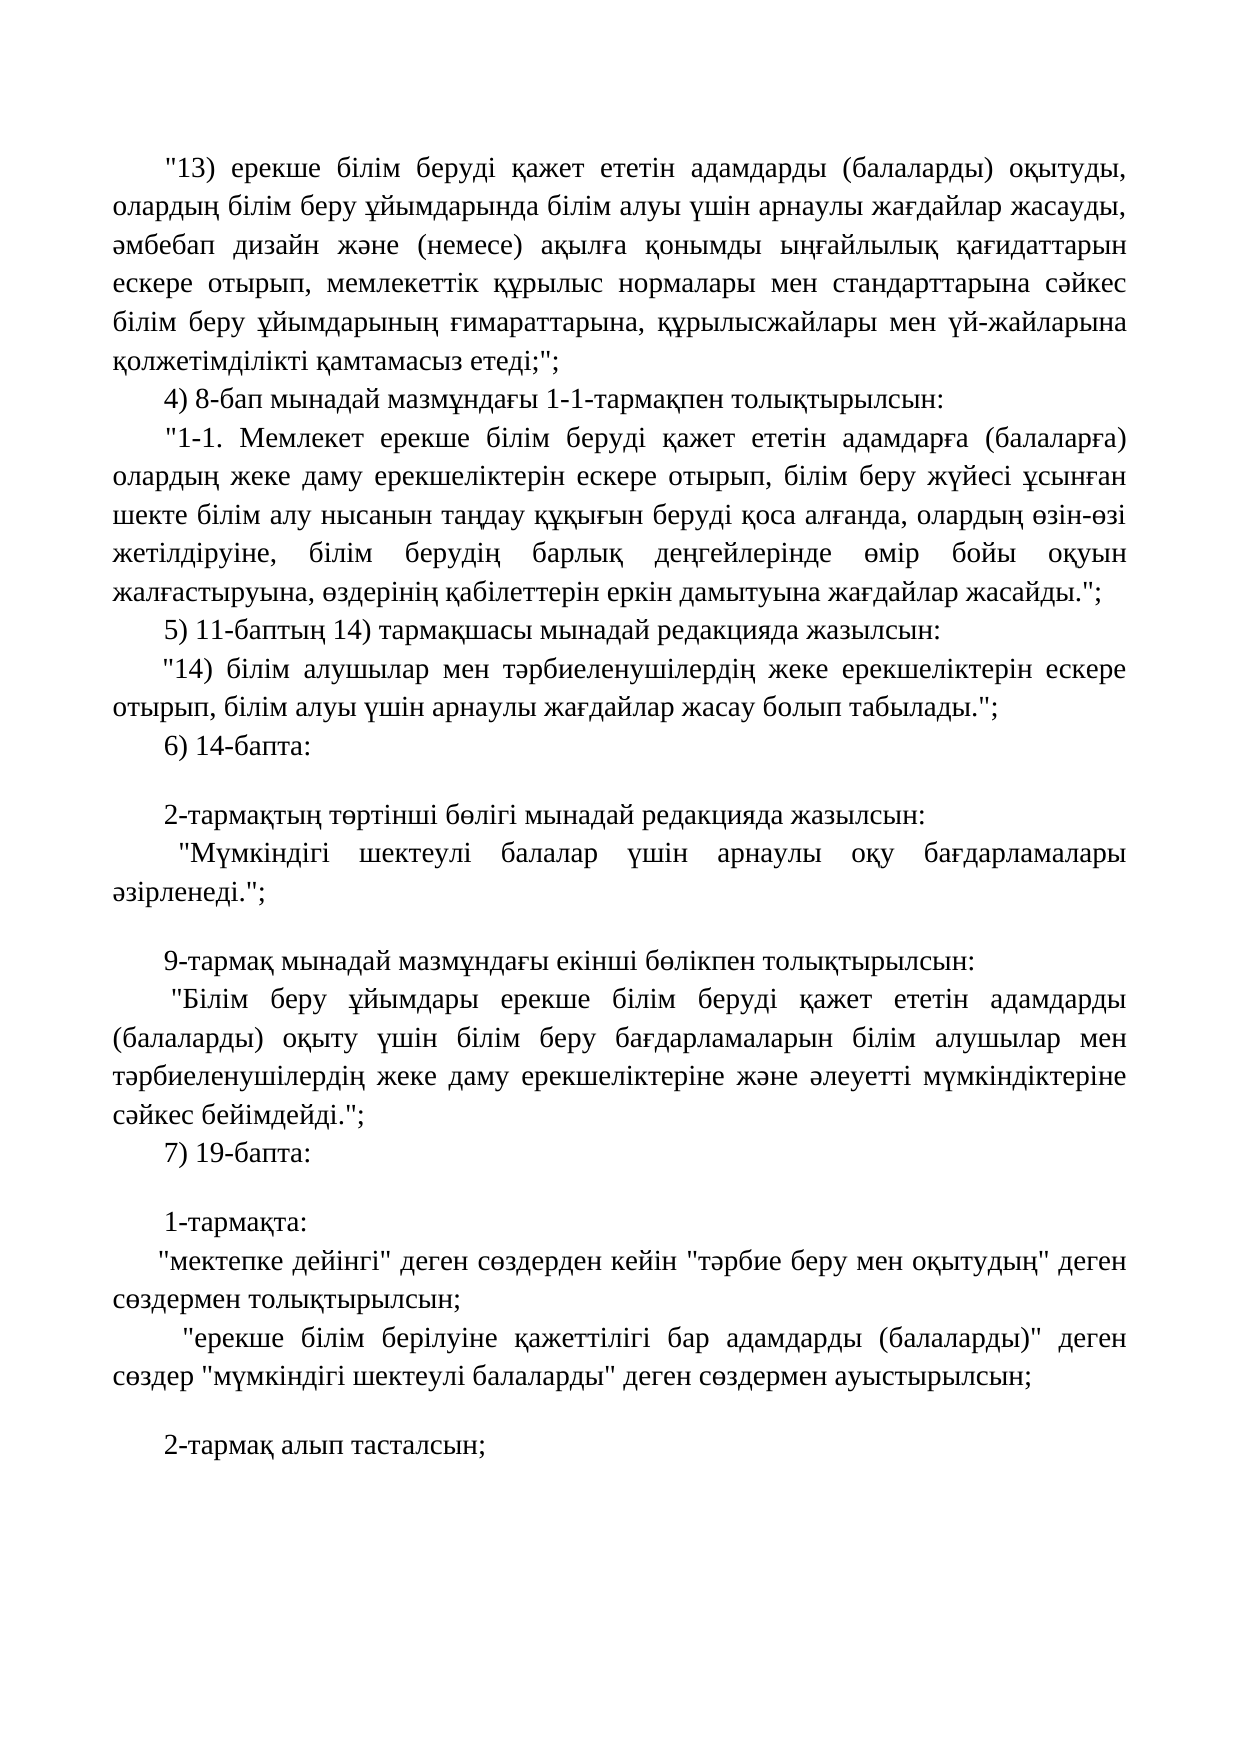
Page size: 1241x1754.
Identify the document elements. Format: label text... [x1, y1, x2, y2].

text "Мүмкіндігі шектеулі балалар үшін арнаулы оқу бағдарламалары әзірленеді."; [112, 835, 1128, 907]
text 6) 14-бапта: [112, 728, 1128, 762]
text 9-тармақ мынадай мазмұндағы екінші бөлікпен толықтырылсын: [112, 943, 1128, 976]
text "14) білім алушылар мен тәрбиеленушілердің жеке ерекшеліктерін ескере отырып, білім алуы үшін арнаулы жағдайлар жасау болып табылады."; [112, 651, 1128, 723]
text 4) 8-бап мынадай мазмұндағы 1-1-тармақпен толықтырылсын: [112, 381, 1128, 415]
text "ерекше білім берілуіне қажеттілігі бар адамдарды (балаларды)" деген сөздер "мүмкіндігі шектеулі балаларды" деген сөздермен ауыстырылсын; [112, 1320, 1128, 1392]
text "Білім беру ұйымдары ерекше білім беруді қажет ететін адамдарды (балаларды) оқыту үшін білім беру бағдарламаларын білім алушылар мен тәрбиеленушілердің жеке даму ерекшеліктеріне және әлеуетті мүмкіндіктеріне сәйкес бейімдейді."; [112, 981, 1128, 1130]
text "мектепке дейінгі" деген сөздерден кейін "тәрбие беру мен оқытудың" деген сөздермен толықтырылсын; [112, 1243, 1128, 1315]
text "13) ерекше білім беруді қажет ететін адамдарды (балаларды) оқытуды, олардың білім беру ұйымдарында білім алуы үшін арнаулы жағдайлар жасауды, әмбебап дизайн және (немесе) ақылға қонымды ыңғайлылық қағидаттарын ескере отырып, мемлекеттік құрылыс нормалары мен стандарттарына сәйкес білім беру ұйымдарының ғимараттарына, құрылысжайлары мен үй-жайларына қолжетімділікті қамтамасыз етеді;"; [112, 150, 1128, 376]
text "1-1. Мемлекет ерекше білім беруді қажет ететін адамдарға (балаларға) олардың жеке даму ерекшеліктерін ескере отырып, білім беру жүйесі ұсынған шекте білім алу нысанын таңдау құқығын беруді қоса алғанда, олардың өзін-өзі жетілдіруіне, білім берудің барлық деңгейлерінде өмір бойы оқуын жалғастыруына, өздерінің қабілеттерін еркін дамытуына жағдайлар жасайды."; [112, 420, 1128, 607]
text 2-тармақ алып тасталсын; [112, 1427, 1128, 1461]
text 5) 11-баптың 14) тармақшасы мынадай редакцияда жазылсын: [112, 612, 1128, 646]
text 1-тармақта: [112, 1204, 1128, 1238]
text 2-тармақтың төртінші бөлігі мынадай редакцияда жазылсын: [112, 797, 1128, 830]
text 7) 19-бапта: [112, 1135, 1128, 1169]
